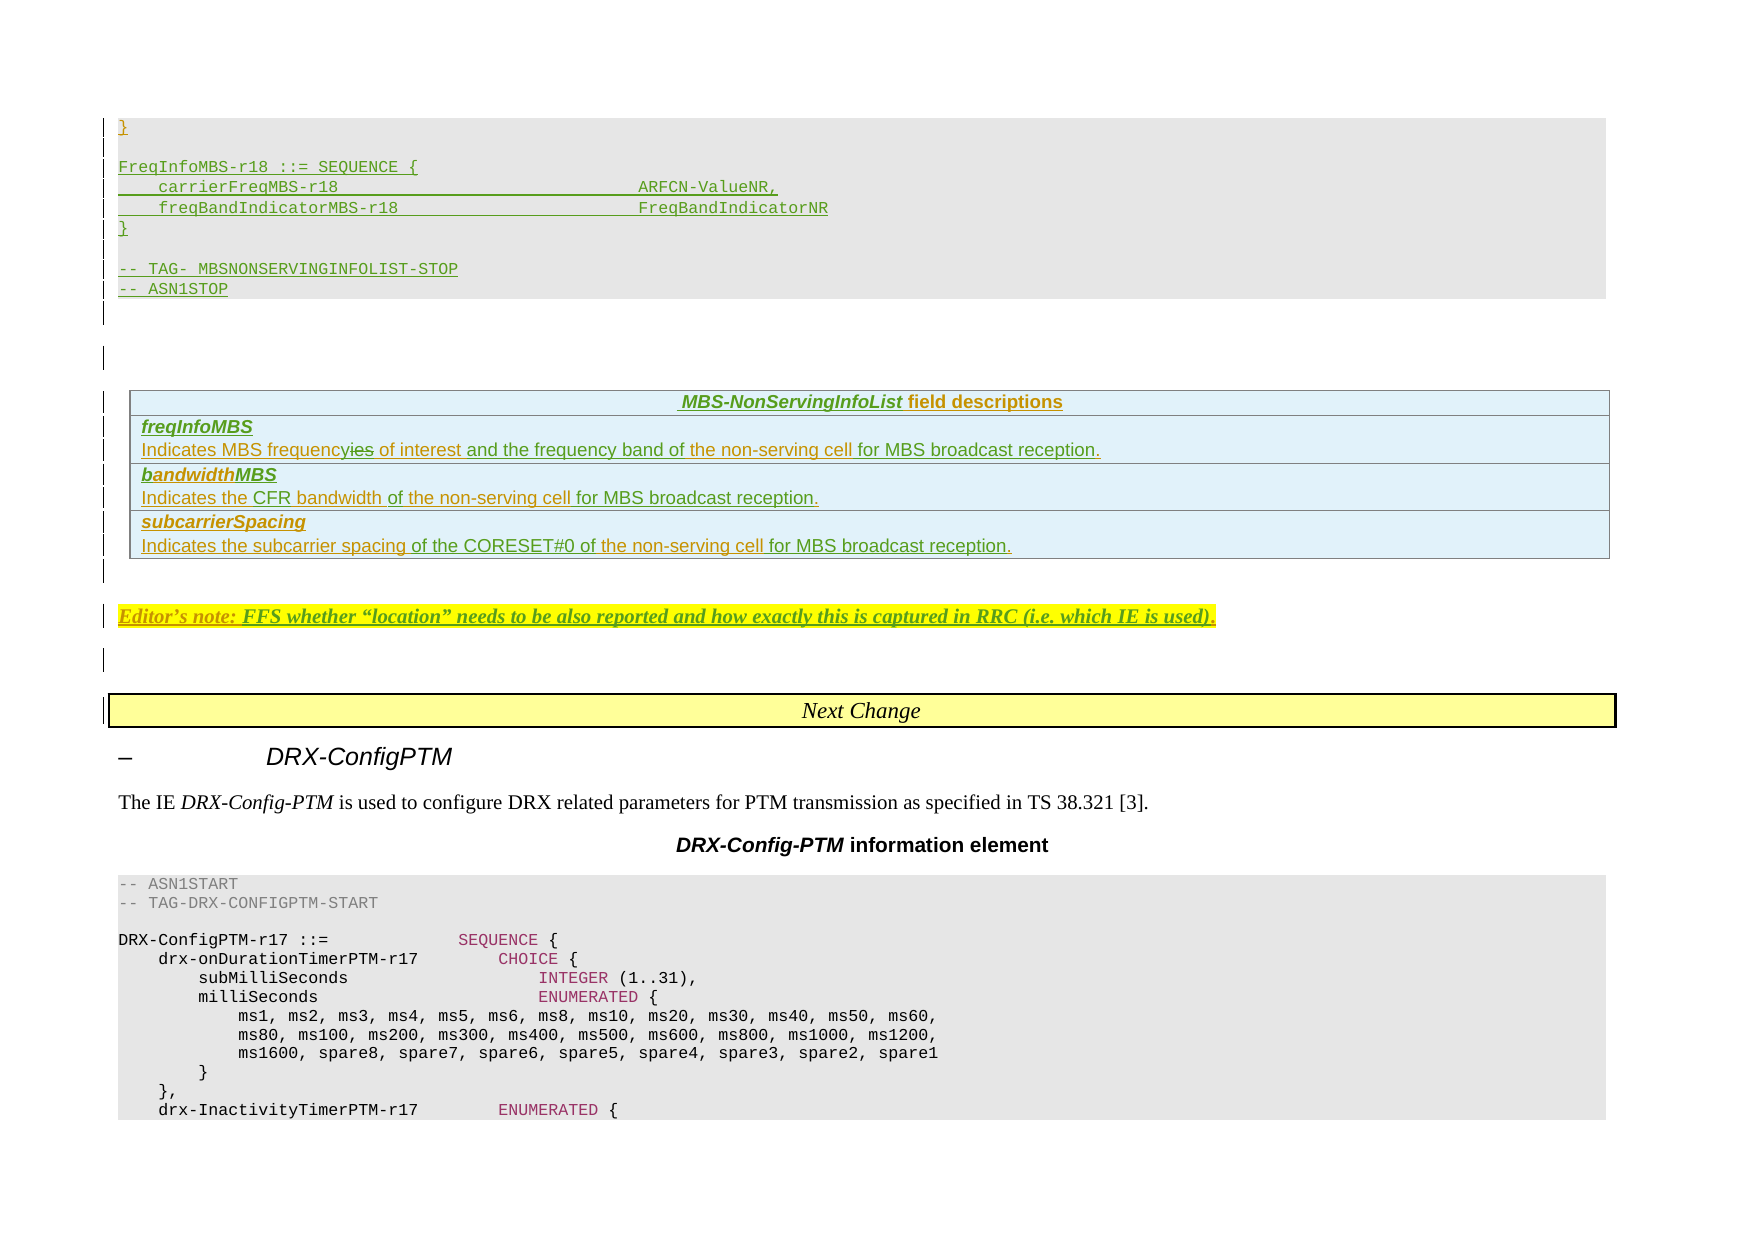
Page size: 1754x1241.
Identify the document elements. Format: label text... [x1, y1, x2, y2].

text }, [118, 1083, 1606, 1102]
text drx-InactivityTimerPTM-r17 ENUMERATED { [118, 1102, 1606, 1120]
text – DRX-ConfigPTM [118, 742, 1606, 771]
text -- ASN1START [118, 875, 1606, 894]
text ms1600, spare8, spare7, spare6, spare5, spare4, spare3, spare2, spare1 [118, 1045, 1606, 1064]
text The IE DRX-Config-PTM is used to configure DRX related parameters for PTM transmission as specified in TS 38.321 [3]. [118, 790, 1606, 814]
text DRX-ConfigPTM-r17 ::= SEQUENCE { [118, 932, 1606, 951]
text } [118, 1064, 1606, 1083]
text ms1, ms2, ms3, ms4, ms5, ms6, ms8, ms10, ms20, ms30, ms40, ms50, ms60, [118, 1007, 1606, 1026]
text ms80, ms100, ms200, ms300, ms400, ms500, ms600, ms800, ms1000, ms1200, [118, 1026, 1606, 1045]
text drx-onDurationTimerPTM-r17 CHOICE { [118, 951, 1606, 969]
text subMilliSeconds INTEGER (1..31), [118, 969, 1606, 988]
text milliSeconds ENUMERATED { [118, 988, 1606, 1007]
text Next Change [110, 695, 1614, 726]
text DRX-Config-PTM information element [118, 833, 1606, 857]
text -- TAG-DRX-CONFIGPTM-START [118, 894, 1606, 913]
